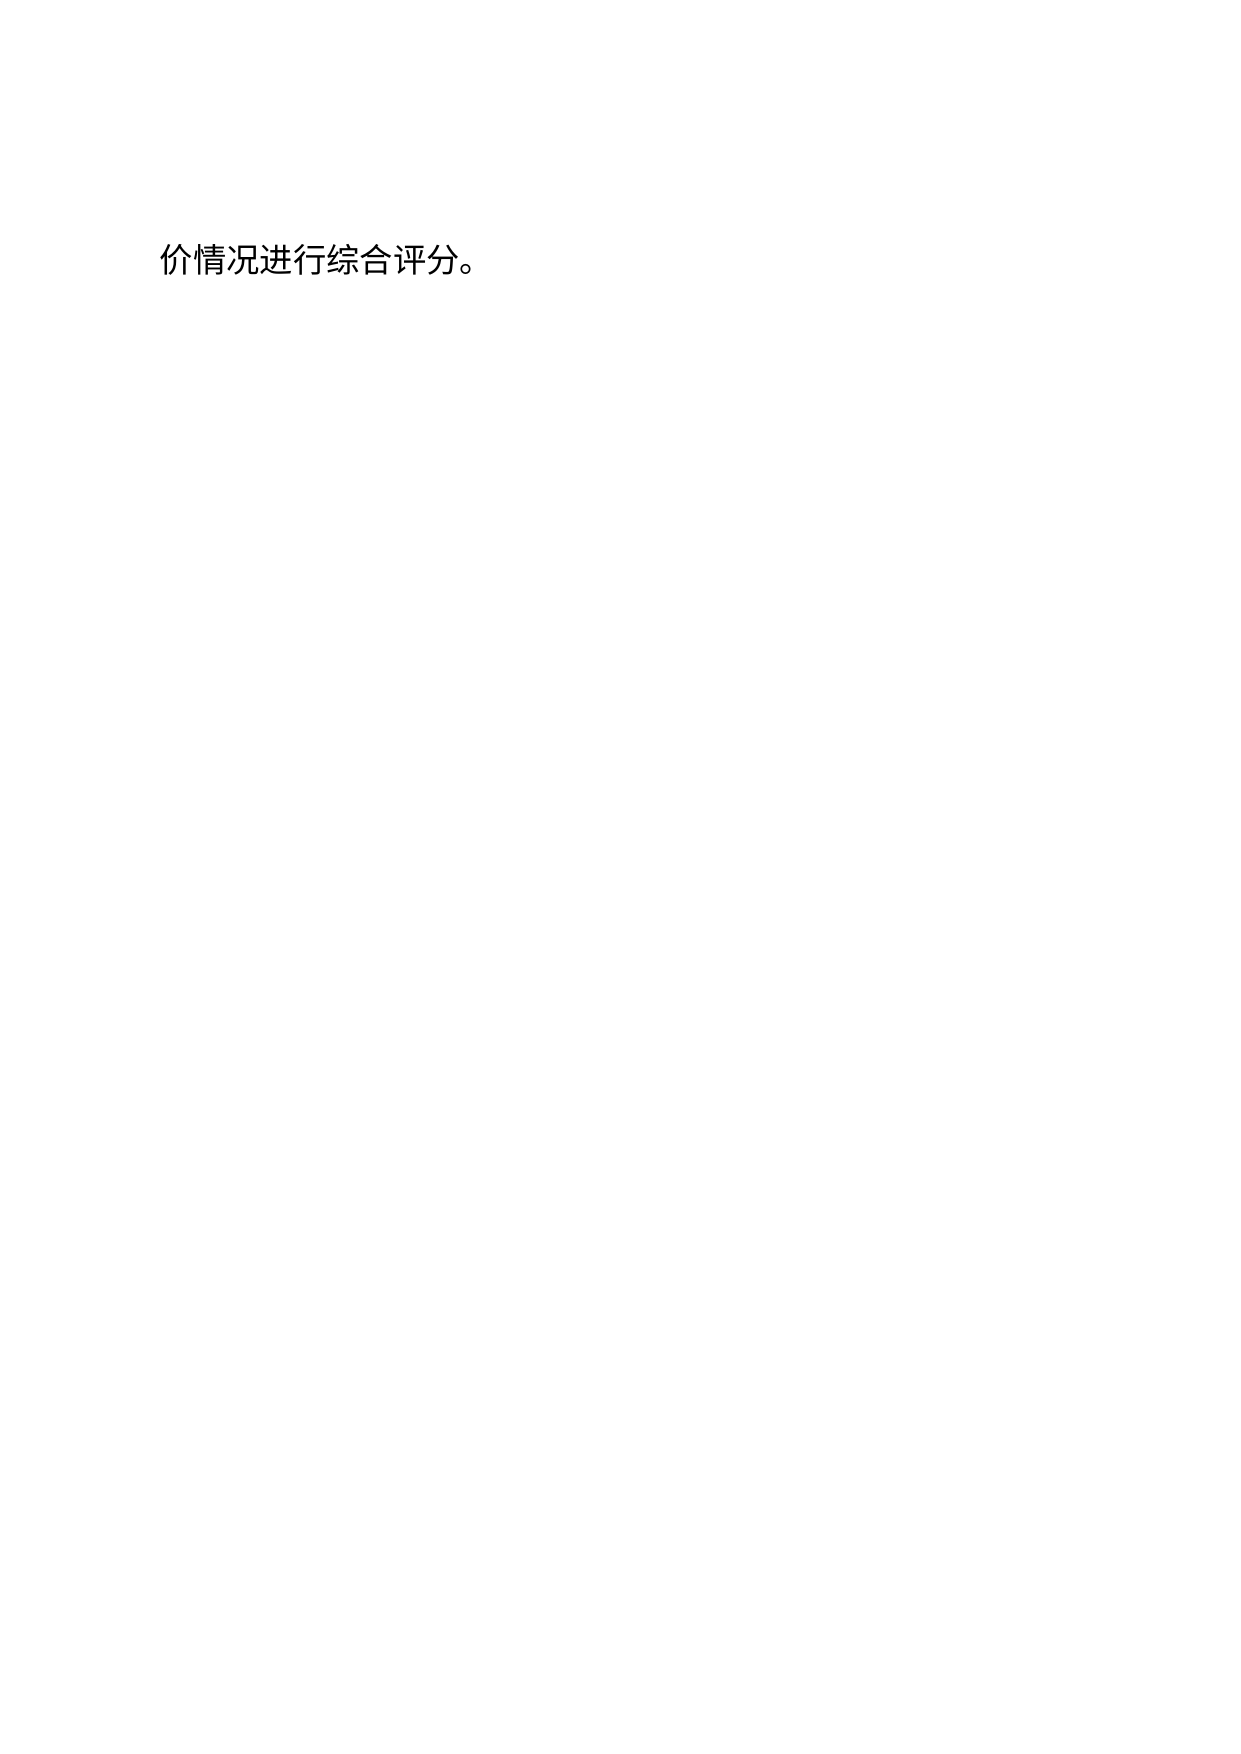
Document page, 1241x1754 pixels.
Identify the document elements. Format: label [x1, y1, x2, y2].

text [159, 226, 1081, 284]
